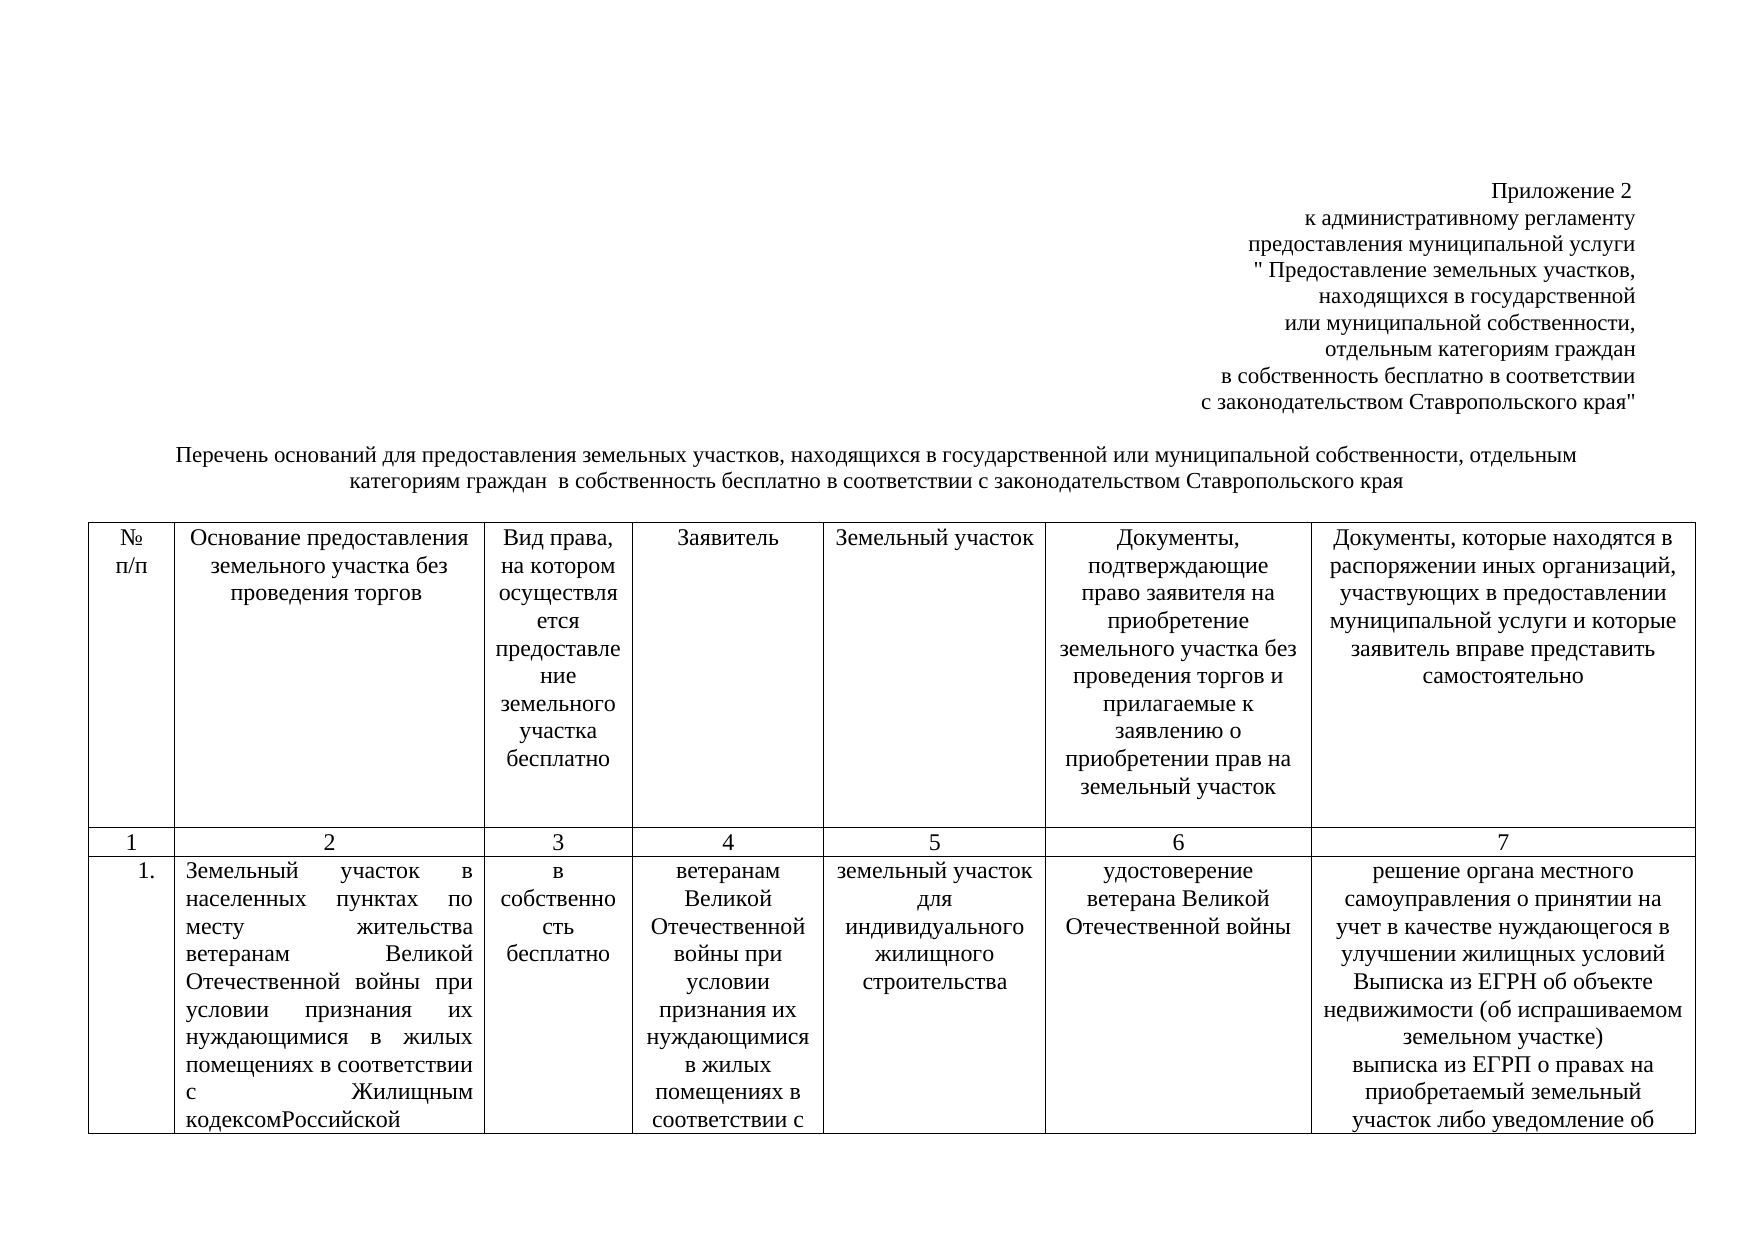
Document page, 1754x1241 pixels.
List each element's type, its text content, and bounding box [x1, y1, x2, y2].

text в собственность бесплатно в соответствии [118, 362, 1636, 388]
text отдельным категориям граждан [118, 335, 1636, 362]
table_cell 5 [824, 828, 1045, 856]
table_header № п/п [89, 523, 174, 827]
table_cell 2 [175, 828, 484, 856]
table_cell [175, 857, 484, 1133]
table_header Вид права, на котором осуществляется предоставление земельного участка бесплатно [485, 523, 632, 827]
table_cell 7 [1312, 828, 1695, 856]
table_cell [824, 857, 1045, 1133]
table_header Заявитель [633, 523, 823, 827]
table_header Земельный участок [824, 523, 1045, 827]
table_header Документы, которые находятся в распоряжении иных организаций, участвующих в предоставлении муниципальной услуги и которые заявитель вправе представить самостоятельно [1312, 523, 1695, 827]
text Приложение 2 [118, 177, 1636, 203]
table_header Документы, подтверждающие право заявителя на приобретение земельного участка без проведения торгов и прилагаемые к заявлению о приобретении прав на земельный участок [1046, 523, 1311, 827]
text с законодательством Ставропольского края" [118, 388, 1636, 414]
table_cell 4 [633, 828, 823, 856]
text находящихся в государственной [118, 283, 1636, 309]
text предоставления муниципальной услуги [118, 230, 1636, 256]
text или муниципальной собственности, [118, 309, 1636, 335]
table_cell 6 [1046, 828, 1311, 856]
table_header Основание предоставления земельного участка без проведения торгов [175, 523, 484, 827]
text к административному регламенту [118, 203, 1636, 230]
text категориям граждан в собственность бесплатно в соответствии с законодательством Ставропольского края [118, 467, 1636, 493]
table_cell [485, 857, 632, 1133]
text Перечень оснований для предоставления земельных участков, находящихся в государственной или муниципальной собственности, отдельным [118, 441, 1636, 467]
table_cell 3 [485, 828, 632, 856]
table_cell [633, 857, 823, 1133]
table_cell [1312, 857, 1695, 1133]
table_cell 1 [89, 828, 174, 856]
text " Предоставление земельных участков, [118, 256, 1636, 283]
table_cell [89, 857, 174, 1133]
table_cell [1046, 857, 1311, 1133]
